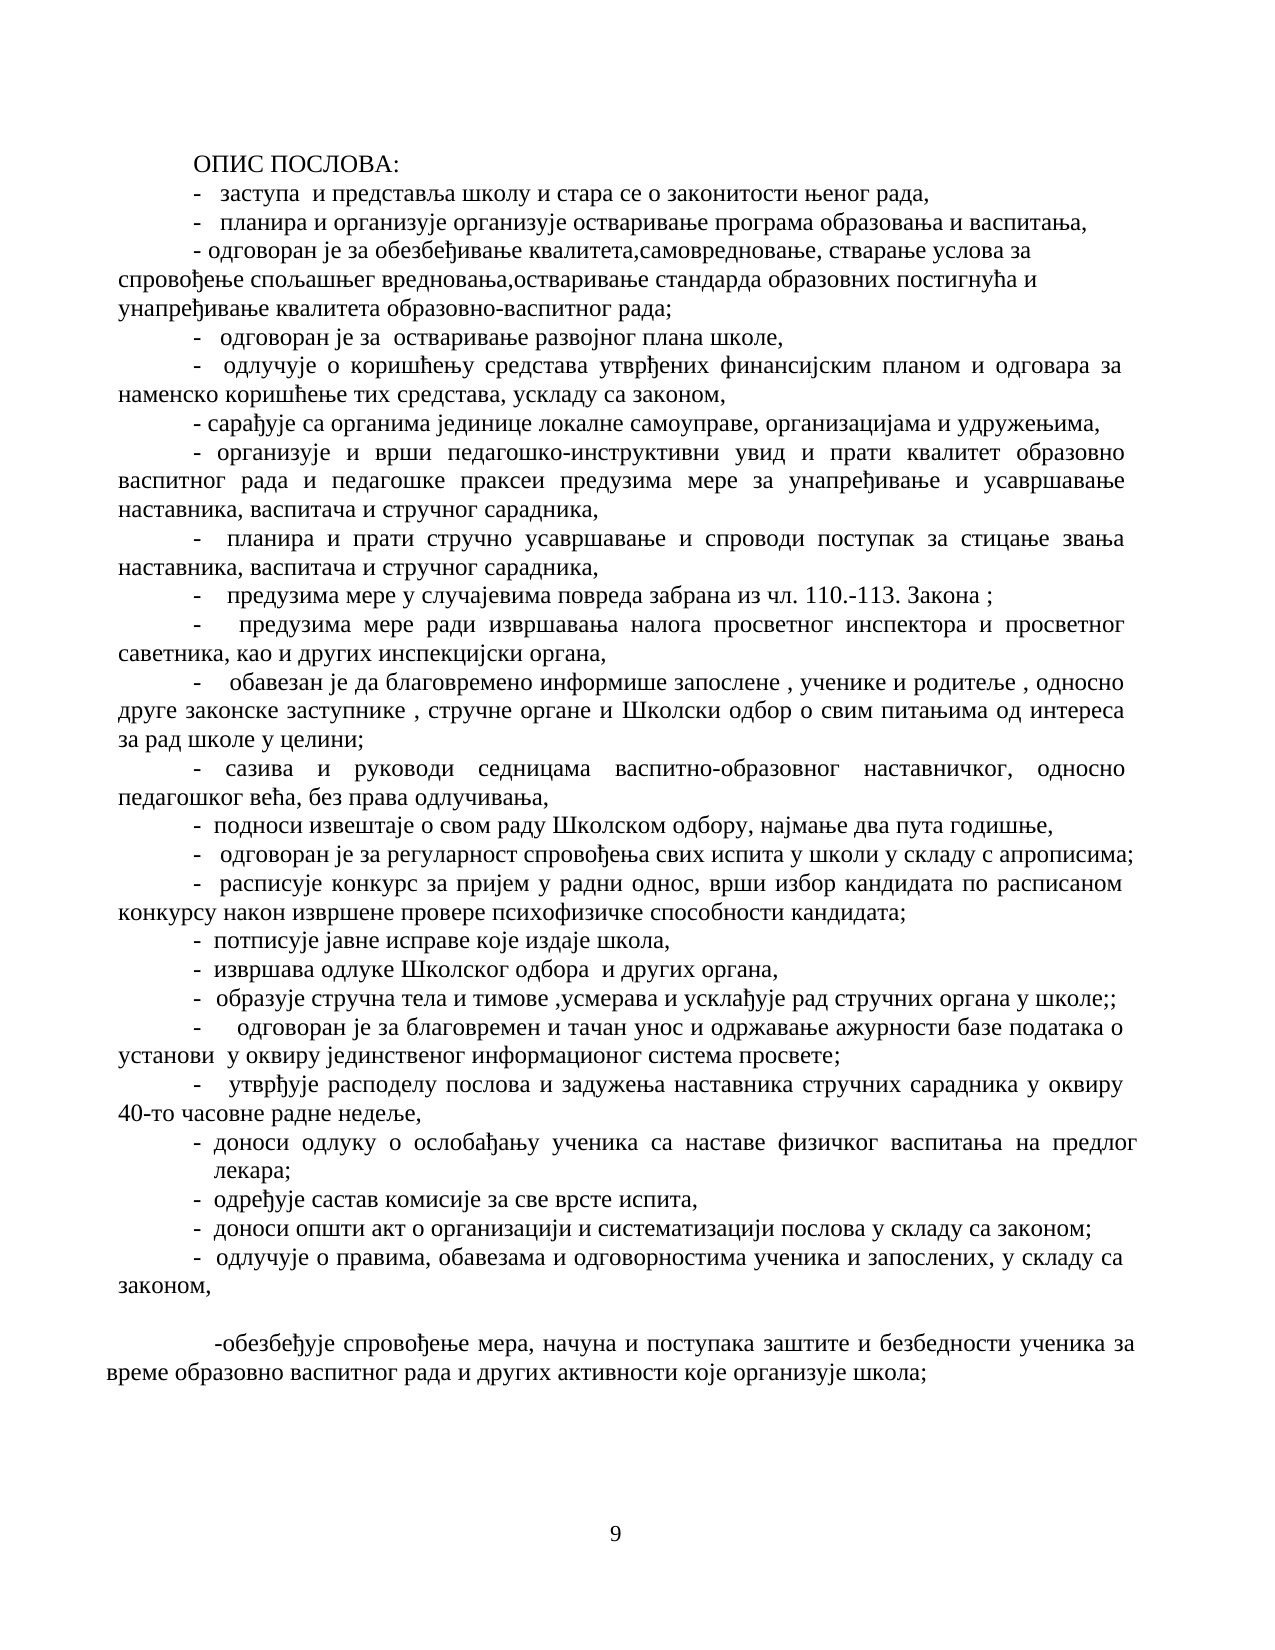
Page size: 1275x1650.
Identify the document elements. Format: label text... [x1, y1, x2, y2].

list одређује састав комисије за све врсте испита, [193, 1184, 1137, 1213]
list доноси одлуку о ослобађању ученика са наставе физичког васпитања на предлог лекара; [193, 1127, 1137, 1184]
list предузима мере ради извршавања налога просветног инспектора и просветног саветника, као и других инспекцијски органа, [118, 609, 1125, 667]
list подноси извештаје о свом раду Школском одбору, најмање два пута годишње, [193, 811, 1137, 839]
list заступа и представља школу и стара се о законитости њеног рада, [193, 178, 1137, 207]
list сарађује са органима јединице локалне самоуправе, организацијама и удружењима, [193, 408, 1137, 437]
list предузима мере у случајевима повреда забрана из чл. 110.-113. Закона ; [118, 581, 1125, 609]
list расписује конкурс за пријем у радни однос, врши избор кандидата по расписаном конкурсу након извршене провере психофизичке способности кандидата; [118, 868, 1124, 926]
list одлучује о коришћењу средстава утврђених финансијским планом и одговара за наменско коришћење тих средстава, ускладу са законом, [118, 350, 1124, 408]
list утврђује расподелу послова и задужења наставника стручних сарадника у оквиру 40-то часовне радне недеље, [118, 1069, 1124, 1127]
list организује и врши педагошко-инструктивни увид и прати квалитет образовно васпитног рада и педагошке праксеи предузима мере за унапређивање и усавршавање наставника, васпитача и стручног сарадника, [118, 437, 1125, 523]
list одговоран је за регуларност спровођења свих испита у школи у складу с апрописима; [193, 839, 1137, 868]
list доноси општи акт о организацији и систематизацији послова у складу са законом; [193, 1213, 1137, 1242]
list сазива и руководи седницама васпитно-образовног наставничког, односно педагошког већа, без права одлучивања, [118, 753, 1125, 811]
text -обезбеђује спровођење мера, начуна и поступака заштите и безбедности ученика за време образовно васпитног рада и других активности које организује школа; [106, 1328, 1137, 1386]
list извршава одлуке Школског одбора и других органа, [193, 954, 1137, 983]
list одговоран је за остваривање развојног плана школе, [193, 322, 1137, 350]
list планира и прати стручно усавршавање и спроводи поступак за стицање звања наставника, васпитача и стручног сарадника, [118, 523, 1124, 581]
list одговоран је за обезбеђивање квалитета,самовредновање, стварање услова за спровођење спољашњег вредновања,остваривање стандарда образовних постигнућа и унапређивање квалитета образовно-васпитног рада; [118, 235, 1124, 322]
list потписује јавне исправе које издаје школа, [193, 926, 1137, 954]
list планира и организује организује остваривање програма образовања и васпитања, [193, 207, 1137, 235]
text ОПИС ПОСЛОВА: [193, 149, 1137, 178]
list обавезан је да благовремено информише запослене , ученике и родитеље , односно друге законске заступнике , стручне органе и Школски одбор о свим питањима од интереса за рад школе у целини; [118, 667, 1125, 753]
list образује стручна тела и тимове ,усмерава и усклађује рад стручних органа у школе;; [118, 983, 1125, 1012]
list одговоран је за благовремен и тачан унос и одржавање ажурности базе података о установи у оквиру јединственог информационог система просвете; [118, 1012, 1125, 1069]
list одлучује о правима, обавезама и одговорностима ученика и запослених, у складу са законом, [118, 1242, 1124, 1299]
